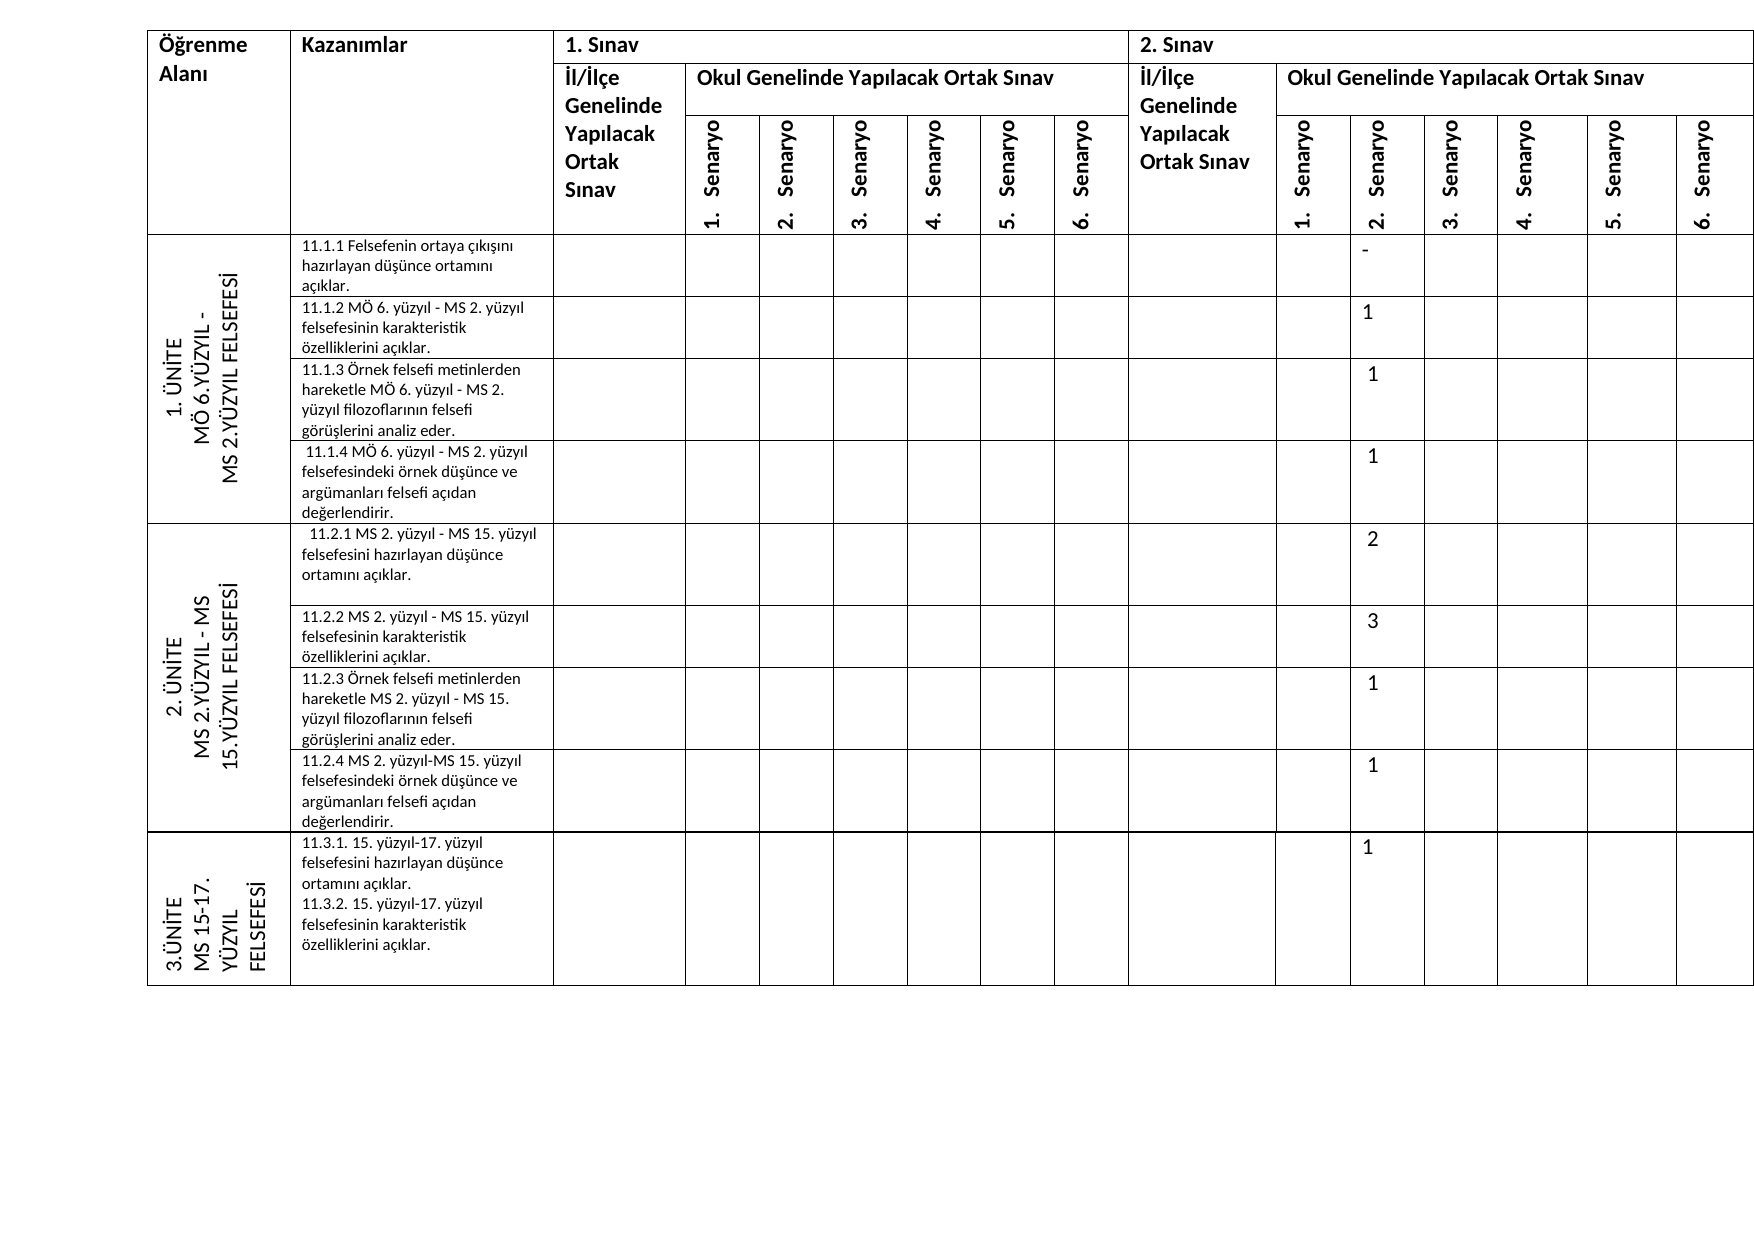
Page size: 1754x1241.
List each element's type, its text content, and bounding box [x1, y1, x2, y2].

table_cell [1129, 235, 1276, 296]
table_cell [834, 359, 907, 440]
table_cell [1498, 606, 1587, 667]
table_cell [981, 750, 1054, 831]
table_cell [834, 750, 907, 831]
table_cell 2. ÜNİTE MS 2.YÜZYIL - MS 15.YÜZYIL FELSEFESİ [148, 524, 290, 831]
table_cell 11.1.1 Felsefenin ortaya çıkışını hazırlayan düşünce ortamını açıklar. [291, 235, 553, 296]
table_cell [908, 297, 980, 358]
table_cell [1277, 524, 1350, 605]
table_cell 4. Senaryo [908, 116, 980, 234]
table_cell [1498, 668, 1587, 749]
table_cell [760, 668, 833, 749]
table_cell 1. Senaryo [686, 116, 759, 234]
table_cell [1588, 668, 1676, 749]
table_cell [1498, 359, 1587, 440]
table_cell [1677, 441, 1753, 523]
table_cell [1425, 235, 1497, 296]
table_cell [1129, 750, 1276, 831]
table_cell 6. Senaryo [1055, 116, 1128, 234]
table_cell [1129, 833, 1275, 984]
table_header 1. Sınav [554, 31, 1128, 62]
table_cell [554, 441, 685, 523]
table_cell [1498, 750, 1587, 831]
table_cell [554, 750, 685, 831]
table_cell [1498, 235, 1587, 296]
table_cell 11.3.1. 15. yüzyıl-17. yüzyıl felsefesini hazırlayan düşünce ortamını açıklar. 11.3.2. 15. yüzyıl-17. yüzyıl felsefesinin karakteristik özelliklerini açıklar. [291, 833, 553, 984]
table_cell [1425, 297, 1497, 358]
table_cell [1055, 833, 1128, 984]
table_cell 1 [1351, 668, 1424, 749]
table_cell [1129, 606, 1276, 667]
table_cell 11.2.1 MS 2. yüzyıl - MS 15. yüzyıl felsefesini hazırlayan düşünce ortamını açıklar. [291, 524, 553, 605]
table_cell [1277, 606, 1350, 667]
table_cell [1677, 359, 1753, 440]
table_cell [834, 668, 907, 749]
table_cell 3. Senaryo [1425, 116, 1497, 234]
table_cell [1277, 359, 1350, 440]
table_cell İl/İlçe Genelinde Yapılacak Ortak Sınav [554, 64, 685, 234]
table_cell [908, 668, 980, 749]
table_cell [1677, 833, 1753, 984]
table_cell [1425, 606, 1497, 667]
table_cell [686, 441, 759, 523]
table_cell 1 [1351, 359, 1424, 440]
table_cell 1. ÜNİTE MÖ 6.YÜZYIL - MS 2.YÜZYIL FELSEFESİ [148, 235, 290, 523]
table_cell [1129, 359, 1276, 440]
table_cell 2 [1351, 524, 1424, 605]
table_cell [686, 668, 759, 749]
table_cell 2. Senaryo [760, 116, 833, 234]
table_cell [981, 441, 1054, 523]
table_cell [834, 524, 907, 605]
table_cell [1588, 524, 1676, 605]
table_cell [1425, 359, 1497, 440]
table_cell [1055, 524, 1128, 605]
table_cell 1 [1351, 297, 1424, 358]
table_cell 1 [1351, 441, 1424, 523]
table_cell [760, 750, 833, 831]
table_cell [1677, 524, 1753, 605]
table_cell [1055, 235, 1128, 296]
table_cell İl/İlçe Genelinde Yapılacak Ortak Sınav [1129, 64, 1276, 234]
table_cell [760, 833, 833, 984]
table_cell [1276, 833, 1350, 984]
table_cell 1 [1351, 750, 1424, 831]
table_cell [1277, 235, 1350, 296]
table_cell 3 [1351, 606, 1424, 667]
table_cell [1129, 297, 1276, 358]
table_cell [1588, 297, 1676, 358]
table_cell Okul Genelinde Yapılacak Ortak Sınav [1277, 64, 1753, 115]
table_cell [981, 235, 1054, 296]
table_cell [834, 441, 907, 523]
table_cell Okul Genelinde Yapılacak Ortak Sınav [686, 64, 1128, 115]
table_cell [1677, 668, 1753, 749]
table_cell [760, 441, 833, 523]
table_cell [1498, 833, 1587, 984]
table_cell [1425, 441, 1497, 523]
table_cell [834, 606, 907, 667]
table_cell 11.2.3 Örnek felsefi metinlerden hareketle MS 2. yüzyıl - MS 15. yüzyıl filozoflarının felsefi görüşlerini analiz eder. [291, 668, 553, 749]
table_cell [1055, 750, 1128, 831]
table_cell [1129, 524, 1276, 605]
table_cell [686, 524, 759, 605]
table_cell [1277, 297, 1350, 358]
table_cell [908, 750, 980, 831]
table_cell [1677, 606, 1753, 667]
table_cell [554, 524, 685, 605]
table_cell [1055, 359, 1128, 440]
table_cell [908, 524, 980, 605]
table_cell [760, 297, 833, 358]
table_cell [908, 359, 980, 440]
table_cell [686, 606, 759, 667]
table_cell [1277, 750, 1350, 831]
table_cell [981, 524, 1054, 605]
table_cell [981, 606, 1054, 667]
table_cell [1498, 441, 1587, 523]
table_cell [1425, 750, 1497, 831]
table_cell [1588, 359, 1676, 440]
table_cell [1498, 524, 1587, 605]
table_cell [1277, 441, 1350, 523]
table_cell [686, 359, 759, 440]
table_cell [686, 235, 759, 296]
table_header 2. Sınav [1129, 31, 1753, 62]
table_cell 3.ÜNİTE MS 15-17. YÜZYIL FELSEFESİ [148, 833, 290, 984]
table_cell 4. Senaryo [1498, 116, 1587, 234]
table_cell [1677, 297, 1753, 358]
table_header Kazanımlar [291, 31, 553, 234]
table_cell [686, 833, 759, 984]
table_cell [1129, 668, 1276, 749]
table_cell 1. Senaryo [1277, 116, 1350, 234]
table_cell [554, 235, 685, 296]
table_cell [1677, 235, 1753, 296]
table_cell [908, 606, 980, 667]
table_cell [981, 833, 1054, 984]
table_cell [1129, 441, 1276, 523]
table_cell [981, 297, 1054, 358]
table_cell [1588, 606, 1676, 667]
table_cell [908, 235, 980, 296]
table_cell [554, 833, 685, 984]
table_cell [1055, 441, 1128, 523]
table_cell [981, 668, 1054, 749]
table_cell [1677, 750, 1753, 831]
table_cell 6. Senaryo [1677, 116, 1753, 234]
table_cell [554, 359, 685, 440]
table_cell [686, 750, 759, 831]
table_cell [981, 359, 1054, 440]
table_cell [760, 235, 833, 296]
table_cell [834, 297, 907, 358]
table_cell [760, 606, 833, 667]
table_cell 11.2.2 MS 2. yüzyıl - MS 15. yüzyıl felsefesinin karakteristik özelliklerini açıklar. [291, 606, 553, 667]
table_cell [1055, 668, 1128, 749]
table_cell - [1351, 235, 1424, 296]
table_cell 3. Senaryo [834, 116, 907, 234]
table_cell [1588, 833, 1676, 984]
table_cell [554, 297, 685, 358]
table_cell [760, 524, 833, 605]
table_cell 11.1.4 MÖ 6. yüzyıl - MS 2. yüzyıl felsefesindeki örnek düşünce ve argümanları felsefi açıdan değerlendirir. [291, 441, 553, 523]
table_cell [554, 668, 685, 749]
table_cell [1425, 668, 1497, 749]
table_cell [760, 359, 833, 440]
table_cell [834, 235, 907, 296]
table_cell [834, 833, 907, 984]
table_cell [1588, 235, 1676, 296]
table_cell [908, 833, 980, 984]
table_cell 11.1.2 MÖ 6. yüzyıl - MS 2. yüzyıl felsefesinin karakteristik özelliklerini açıklar. [291, 297, 553, 358]
table_cell [1588, 750, 1676, 831]
table_cell [908, 441, 980, 523]
table_cell [686, 297, 759, 358]
table_cell [1055, 297, 1128, 358]
table_cell 1 [1351, 833, 1424, 984]
table_cell [1498, 297, 1587, 358]
table_cell [554, 606, 685, 667]
table_cell [1055, 606, 1128, 667]
table_cell [1425, 524, 1497, 605]
table_cell [1588, 441, 1676, 523]
table_cell [1425, 833, 1497, 984]
table_header Öğrenme Alanı [148, 31, 290, 234]
table_cell 11.2.4 MS 2. yüzyıl-MS 15. yüzyıl felsefesindeki örnek düşünce ve argümanları felsefi açıdan değerlendirir. [291, 750, 553, 831]
table_cell 2. Senaryo [1351, 116, 1424, 234]
table_cell 5. Senaryo [981, 116, 1054, 234]
table_cell [1277, 668, 1350, 749]
table_cell 11.1.3 Örnek felsefi metinlerden hareketle MÖ 6. yüzyıl - MS 2. yüzyıl filozoflarının felsefi görüşlerini analiz eder. [291, 359, 553, 440]
table_cell 5. Senaryo [1588, 116, 1676, 234]
